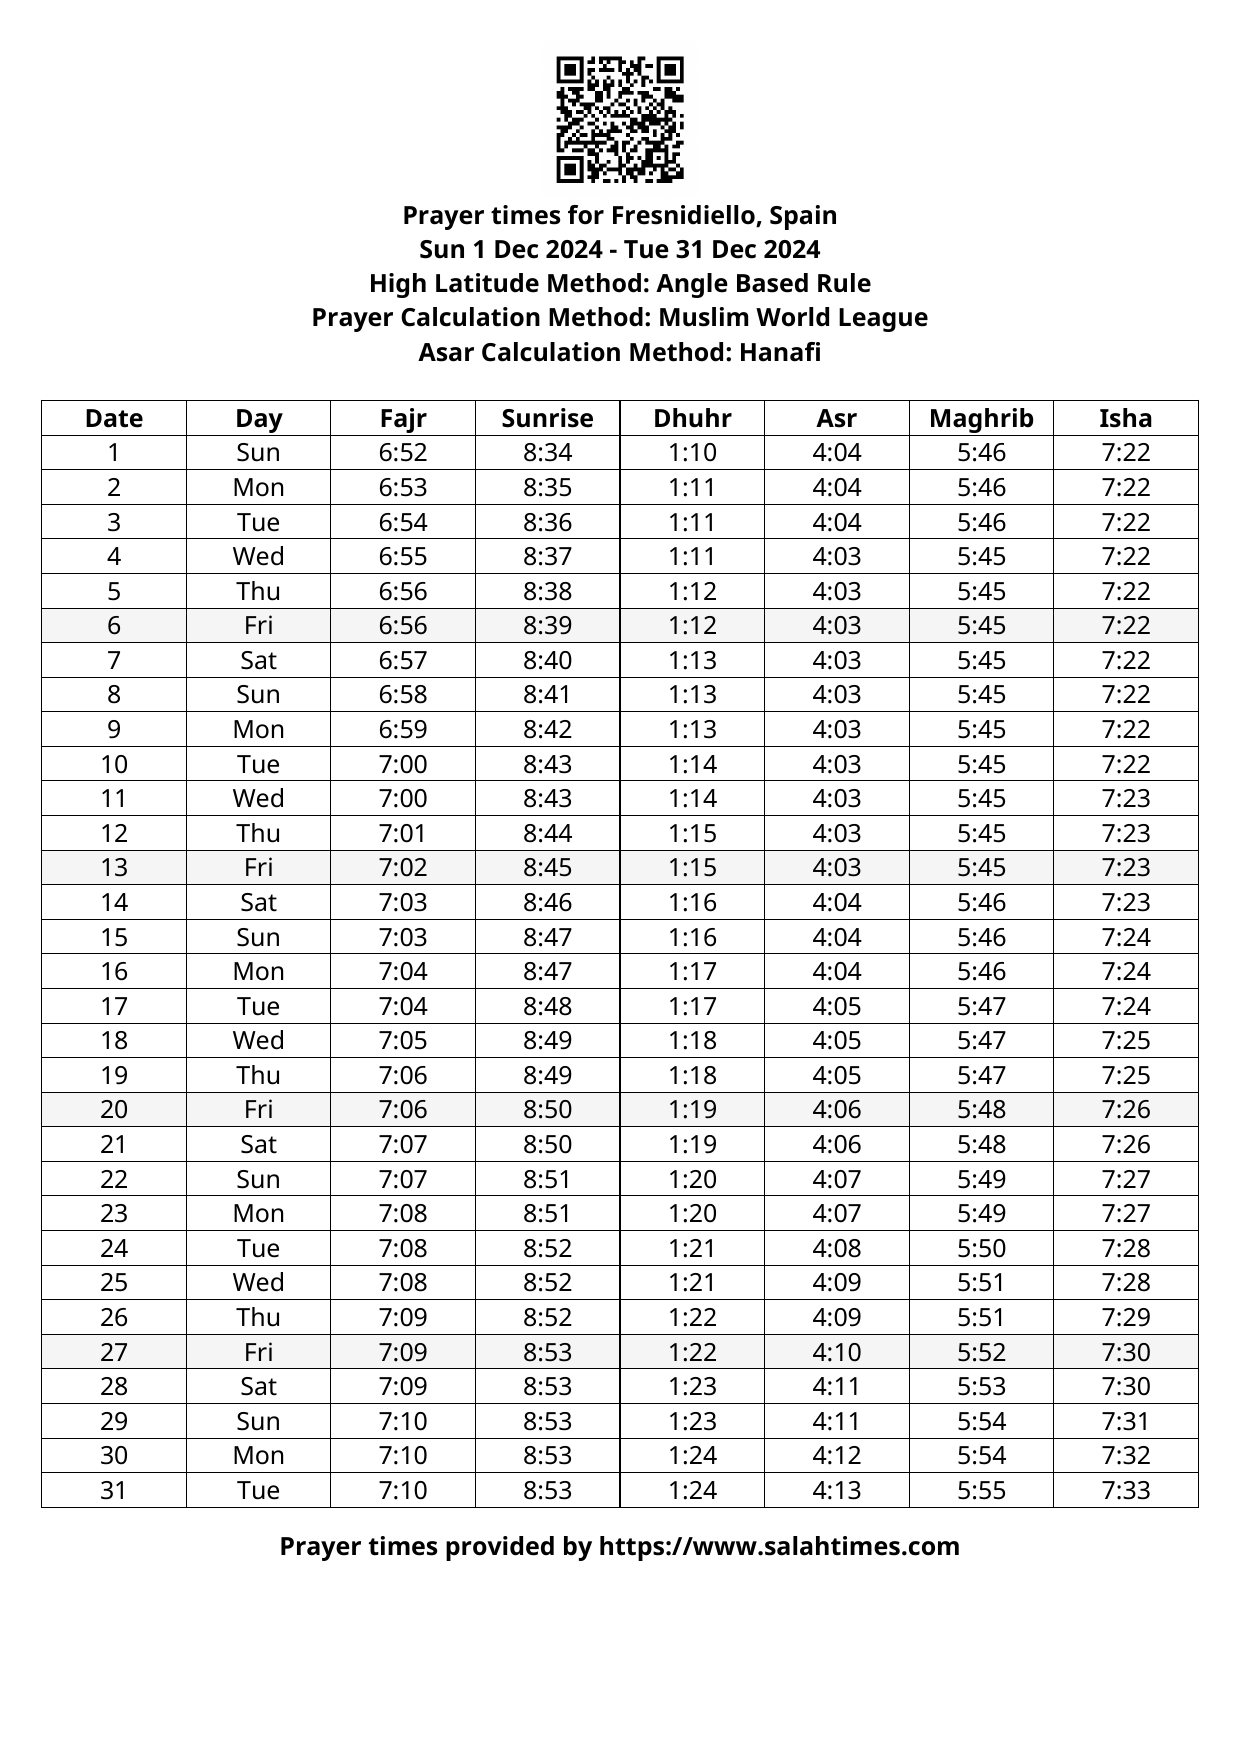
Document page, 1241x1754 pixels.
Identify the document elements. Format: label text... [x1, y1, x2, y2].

table_cell 8:34 [476, 436, 619, 469]
table_cell 23 [42, 1196, 186, 1230]
table_header Sunrise [476, 401, 619, 434]
table_cell 1:13 [621, 678, 764, 711]
table_cell Fri [187, 1093, 330, 1126]
table_cell 8:38 [476, 574, 619, 607]
table_cell 1:22 [621, 1300, 764, 1334]
table_cell 5:46 [910, 920, 1053, 953]
table_cell 5:45 [910, 747, 1053, 780]
table_cell 1:18 [621, 1058, 764, 1092]
table_header Isha [1054, 401, 1198, 434]
table_cell 7:08 [331, 1196, 475, 1230]
table_header Maghrib [910, 401, 1053, 434]
table_cell Fri [187, 1335, 330, 1368]
table_cell 6:56 [331, 609, 475, 642]
table_cell 8:47 [476, 920, 619, 953]
table_cell Sun [187, 920, 330, 953]
table_cell 5:47 [910, 1058, 1053, 1092]
table_header Fajr [331, 401, 475, 434]
table_cell 8:39 [476, 609, 619, 642]
table_cell 5:45 [910, 574, 1053, 607]
table_cell 1:13 [621, 643, 764, 677]
table_cell 5:45 [910, 851, 1053, 884]
table_cell 7:22 [1054, 574, 1198, 607]
table_cell 8:52 [476, 1231, 619, 1264]
table_cell 8:52 [476, 1300, 619, 1334]
table_cell 3 [42, 505, 186, 538]
table_cell Sun [187, 678, 330, 711]
table_cell 6:52 [331, 436, 475, 469]
table_cell Tue [187, 989, 330, 1022]
table_cell 16 [42, 954, 186, 988]
table_cell 4:11 [765, 1404, 909, 1437]
table_cell 4:04 [765, 436, 909, 469]
table_cell 6:54 [331, 505, 475, 538]
table_cell 1:14 [621, 747, 764, 780]
table_cell 7:24 [1054, 920, 1198, 953]
table_cell 7:06 [331, 1058, 475, 1092]
table_cell 4:13 [765, 1473, 909, 1507]
table_cell 7:28 [1054, 1231, 1198, 1264]
table_cell 7:31 [1054, 1404, 1198, 1437]
table_cell 18 [42, 1024, 186, 1057]
table_cell 12 [42, 816, 186, 849]
table_header Day [187, 401, 330, 434]
table_cell 4:12 [765, 1439, 909, 1472]
table_cell Mon [187, 712, 330, 746]
table_cell 14 [42, 885, 186, 919]
table_cell 7:06 [331, 1093, 475, 1126]
table_cell 4:04 [765, 920, 909, 953]
table_cell 1:10 [621, 436, 764, 469]
table_cell Sat [187, 885, 330, 919]
table_cell 7:28 [1054, 1266, 1198, 1299]
table_cell 4:10 [765, 1335, 909, 1368]
table_cell Sat [187, 643, 330, 677]
table_cell Mon [187, 1439, 330, 1472]
table_cell 1:21 [621, 1231, 764, 1264]
table_cell Fri [187, 609, 330, 642]
table_cell 11 [42, 781, 186, 815]
table_cell 7:22 [1054, 539, 1198, 573]
table_cell 1:17 [621, 989, 764, 1022]
text Prayer times provided by https://www.salahtimes.com [42, 1528, 1198, 1563]
table_cell 7:01 [331, 816, 475, 849]
table_cell 1:23 [621, 1404, 764, 1437]
table_cell 1:23 [621, 1369, 764, 1403]
table_cell 1:11 [621, 470, 764, 504]
table_cell Wed [187, 781, 330, 815]
table_cell Wed [187, 1024, 330, 1057]
table_cell 19 [42, 1058, 186, 1092]
table_cell 8:47 [476, 954, 619, 988]
table_cell 8 [42, 678, 186, 711]
table_cell 4:05 [765, 1058, 909, 1092]
table_cell 1:16 [621, 885, 764, 919]
table_cell 8:51 [476, 1162, 619, 1195]
table_cell 4:05 [765, 1024, 909, 1057]
table_cell 25 [42, 1266, 186, 1299]
table_cell 8:43 [476, 781, 619, 815]
table_cell 5:45 [910, 712, 1053, 746]
table_cell 1:20 [621, 1162, 764, 1195]
table_cell 7:09 [331, 1335, 475, 1368]
table_cell Sun [187, 1404, 330, 1437]
text Prayer Calculation Method: Muslim World League [42, 300, 1198, 334]
table_cell 5:52 [910, 1335, 1053, 1368]
table_cell 7:24 [1054, 954, 1198, 988]
table_cell Tue [187, 1231, 330, 1264]
table_cell 7:32 [1054, 1439, 1198, 1472]
table_cell 1:16 [621, 920, 764, 953]
table_cell 5:47 [910, 1024, 1053, 1057]
table_cell 9 [42, 712, 186, 746]
table_cell 4:03 [765, 539, 909, 573]
table_cell Sun [187, 436, 330, 469]
picture [542, 41, 699, 198]
table_cell 7:23 [1054, 781, 1198, 815]
table_cell Tue [187, 505, 330, 538]
table_cell 5:45 [910, 816, 1053, 849]
table_cell 1:13 [621, 712, 764, 746]
table_cell Fri [187, 851, 330, 884]
table_cell 7:27 [1054, 1162, 1198, 1195]
table_cell 5:48 [910, 1093, 1053, 1126]
table_cell 7:10 [331, 1404, 475, 1437]
table_cell 7:26 [1054, 1093, 1198, 1126]
table_cell 8:45 [476, 851, 619, 884]
table_cell 1:22 [621, 1335, 764, 1368]
table_cell 8:36 [476, 505, 619, 538]
table_cell 7:23 [1054, 885, 1198, 919]
table_cell 4:11 [765, 1369, 909, 1403]
table_cell 7:02 [331, 851, 475, 884]
text Sun 1 Dec 2024 - Tue 31 Dec 2024 [42, 232, 1198, 266]
table_cell 7:23 [1054, 816, 1198, 849]
table_cell 7:09 [331, 1369, 475, 1403]
table_cell 7:22 [1054, 643, 1198, 677]
table_cell 7 [42, 643, 186, 677]
table_cell 1:11 [621, 539, 764, 573]
table_cell 5:48 [910, 1127, 1053, 1161]
table_cell 4:03 [765, 816, 909, 849]
table_cell 4:03 [765, 574, 909, 607]
table_cell 6 [42, 609, 186, 642]
table_cell 4:04 [765, 885, 909, 919]
table_cell Thu [187, 1058, 330, 1092]
table_cell 10 [42, 747, 186, 780]
table_cell Sat [187, 1127, 330, 1161]
table_cell 7:30 [1054, 1369, 1198, 1403]
table_cell 5:45 [910, 678, 1053, 711]
table_cell 1:21 [621, 1266, 764, 1299]
text High Latitude Method: Angle Based Rule [42, 266, 1198, 300]
table_cell 7:23 [1054, 851, 1198, 884]
table_cell 4:04 [765, 470, 909, 504]
table_cell 7:03 [331, 885, 475, 919]
table_cell 1:24 [621, 1439, 764, 1472]
table_cell 5 [42, 574, 186, 607]
table_cell 5:46 [910, 505, 1053, 538]
table_cell 7:08 [331, 1231, 475, 1264]
table_cell 6:58 [331, 678, 475, 711]
table_cell Sun [187, 1162, 330, 1195]
table_cell 7:00 [331, 747, 475, 780]
table_cell 4:08 [765, 1231, 909, 1264]
table_cell 7:29 [1054, 1300, 1198, 1334]
table_cell 8:40 [476, 643, 619, 677]
table_cell Thu [187, 816, 330, 849]
table_cell 28 [42, 1369, 186, 1403]
table_cell 1:18 [621, 1024, 764, 1057]
table_cell Tue [187, 747, 330, 780]
table_cell 4:03 [765, 678, 909, 711]
table_cell 4:03 [765, 781, 909, 815]
table_cell 5:45 [910, 781, 1053, 815]
table_cell 21 [42, 1127, 186, 1161]
table_cell 4:04 [765, 505, 909, 538]
table_cell 1:15 [621, 816, 764, 849]
table_cell 8:52 [476, 1266, 619, 1299]
table_cell 7:22 [1054, 470, 1198, 504]
table_cell Thu [187, 574, 330, 607]
table_cell 7:22 [1054, 436, 1198, 469]
table_header Dhuhr [621, 401, 764, 434]
table_cell 4:06 [765, 1093, 909, 1126]
table_cell 7:30 [1054, 1335, 1198, 1368]
table_cell 7:22 [1054, 505, 1198, 538]
table_cell 4:09 [765, 1300, 909, 1334]
table_cell Mon [187, 954, 330, 988]
table_cell 6:53 [331, 470, 475, 504]
table_cell 1:20 [621, 1196, 764, 1230]
table_cell 7:08 [331, 1266, 475, 1299]
table_cell 7:24 [1054, 989, 1198, 1022]
table_cell 5:49 [910, 1162, 1053, 1195]
table_cell 24 [42, 1231, 186, 1264]
table_cell 7:33 [1054, 1473, 1198, 1507]
table_cell 5:51 [910, 1266, 1053, 1299]
table_cell 8:53 [476, 1335, 619, 1368]
table_cell 7:26 [1054, 1127, 1198, 1161]
table_cell 7:22 [1054, 747, 1198, 780]
table_cell 7:22 [1054, 609, 1198, 642]
table_cell 5:54 [910, 1439, 1053, 1472]
table_header Date [42, 401, 186, 434]
table_cell 8:51 [476, 1196, 619, 1230]
table_cell 5:49 [910, 1196, 1053, 1230]
table_cell 30 [42, 1439, 186, 1472]
table_cell 5:53 [910, 1369, 1053, 1403]
table_cell 5:54 [910, 1404, 1053, 1437]
table_cell 2 [42, 470, 186, 504]
table_cell Tue [187, 1473, 330, 1507]
table_cell 4:05 [765, 989, 909, 1022]
table_cell 8:42 [476, 712, 619, 746]
table_cell 5:46 [910, 954, 1053, 988]
table_cell 29 [42, 1404, 186, 1437]
table_cell 7:22 [1054, 712, 1198, 746]
table_cell 1:19 [621, 1093, 764, 1126]
table_cell 8:53 [476, 1473, 619, 1507]
table_cell 4:03 [765, 747, 909, 780]
table_cell 4:04 [765, 954, 909, 988]
table_cell 7:10 [331, 1473, 475, 1507]
table_cell 7:27 [1054, 1196, 1198, 1230]
table_cell 6:59 [331, 712, 475, 746]
table_cell 1:17 [621, 954, 764, 988]
table_cell 4:03 [765, 712, 909, 746]
table_cell 7:07 [331, 1162, 475, 1195]
table_cell 8:41 [476, 678, 619, 711]
table_cell 8:46 [476, 885, 619, 919]
table_cell 1:12 [621, 609, 764, 642]
table_cell 7:25 [1054, 1058, 1198, 1092]
table_cell 7:04 [331, 954, 475, 988]
table_cell 26 [42, 1300, 186, 1334]
table_cell Mon [187, 1196, 330, 1230]
table_cell 5:46 [910, 885, 1053, 919]
table_cell 5:45 [910, 609, 1053, 642]
table_cell 5:46 [910, 436, 1053, 469]
table_cell 4:03 [765, 851, 909, 884]
table_cell 8:43 [476, 747, 619, 780]
table_cell 4 [42, 539, 186, 573]
table_cell 5:46 [910, 470, 1053, 504]
table_cell 27 [42, 1335, 186, 1368]
table_cell 8:50 [476, 1127, 619, 1161]
table_cell 15 [42, 920, 186, 953]
table_cell Wed [187, 1266, 330, 1299]
table_cell 7:05 [331, 1024, 475, 1057]
table_cell 1:11 [621, 505, 764, 538]
table_cell 8:50 [476, 1093, 619, 1126]
table_cell 4:07 [765, 1196, 909, 1230]
table_cell 8:53 [476, 1439, 619, 1472]
table_cell 5:45 [910, 643, 1053, 677]
table_cell 8:48 [476, 989, 619, 1022]
table_cell 4:06 [765, 1127, 909, 1161]
table_cell 1 [42, 436, 186, 469]
table_header Asr [765, 401, 909, 434]
table_cell 7:03 [331, 920, 475, 953]
table_cell 7:04 [331, 989, 475, 1022]
table_cell 7:22 [1054, 678, 1198, 711]
table_cell 8:53 [476, 1404, 619, 1437]
table_cell 31 [42, 1473, 186, 1507]
table_cell 7:25 [1054, 1024, 1198, 1057]
table_cell 1:19 [621, 1127, 764, 1161]
table_cell 6:55 [331, 539, 475, 573]
text Asar Calculation Method: Hanafi [42, 334, 1198, 368]
table_cell 20 [42, 1093, 186, 1126]
table_cell 7:10 [331, 1439, 475, 1472]
table_cell 4:07 [765, 1162, 909, 1195]
table_cell 5:51 [910, 1300, 1053, 1334]
table_cell 7:07 [331, 1127, 475, 1161]
table_cell Mon [187, 470, 330, 504]
table_cell 17 [42, 989, 186, 1022]
table_cell 6:56 [331, 574, 475, 607]
table_cell 1:24 [621, 1473, 764, 1507]
table_cell 13 [42, 851, 186, 884]
table_cell 22 [42, 1162, 186, 1195]
table_cell 8:37 [476, 539, 619, 573]
text Prayer times for Fresnidiello, Spain [42, 198, 1198, 232]
table_cell 5:55 [910, 1473, 1053, 1507]
table_cell 5:50 [910, 1231, 1053, 1264]
table_cell Thu [187, 1300, 330, 1334]
table_cell 6:57 [331, 643, 475, 677]
table_cell Wed [187, 539, 330, 573]
table_cell 5:47 [910, 989, 1053, 1022]
table_cell 1:15 [621, 851, 764, 884]
table_cell 1:14 [621, 781, 764, 815]
table_cell Sat [187, 1369, 330, 1403]
table_cell 4:03 [765, 643, 909, 677]
table_cell 4:09 [765, 1266, 909, 1299]
table_cell 7:00 [331, 781, 475, 815]
table_cell 8:53 [476, 1369, 619, 1403]
table_cell 8:49 [476, 1024, 619, 1057]
table_cell 8:44 [476, 816, 619, 849]
table_cell 8:49 [476, 1058, 619, 1092]
table_cell 5:45 [910, 539, 1053, 573]
table_cell 4:03 [765, 609, 909, 642]
table_cell 7:09 [331, 1300, 475, 1334]
table_cell 8:35 [476, 470, 619, 504]
table_cell 1:12 [621, 574, 764, 607]
